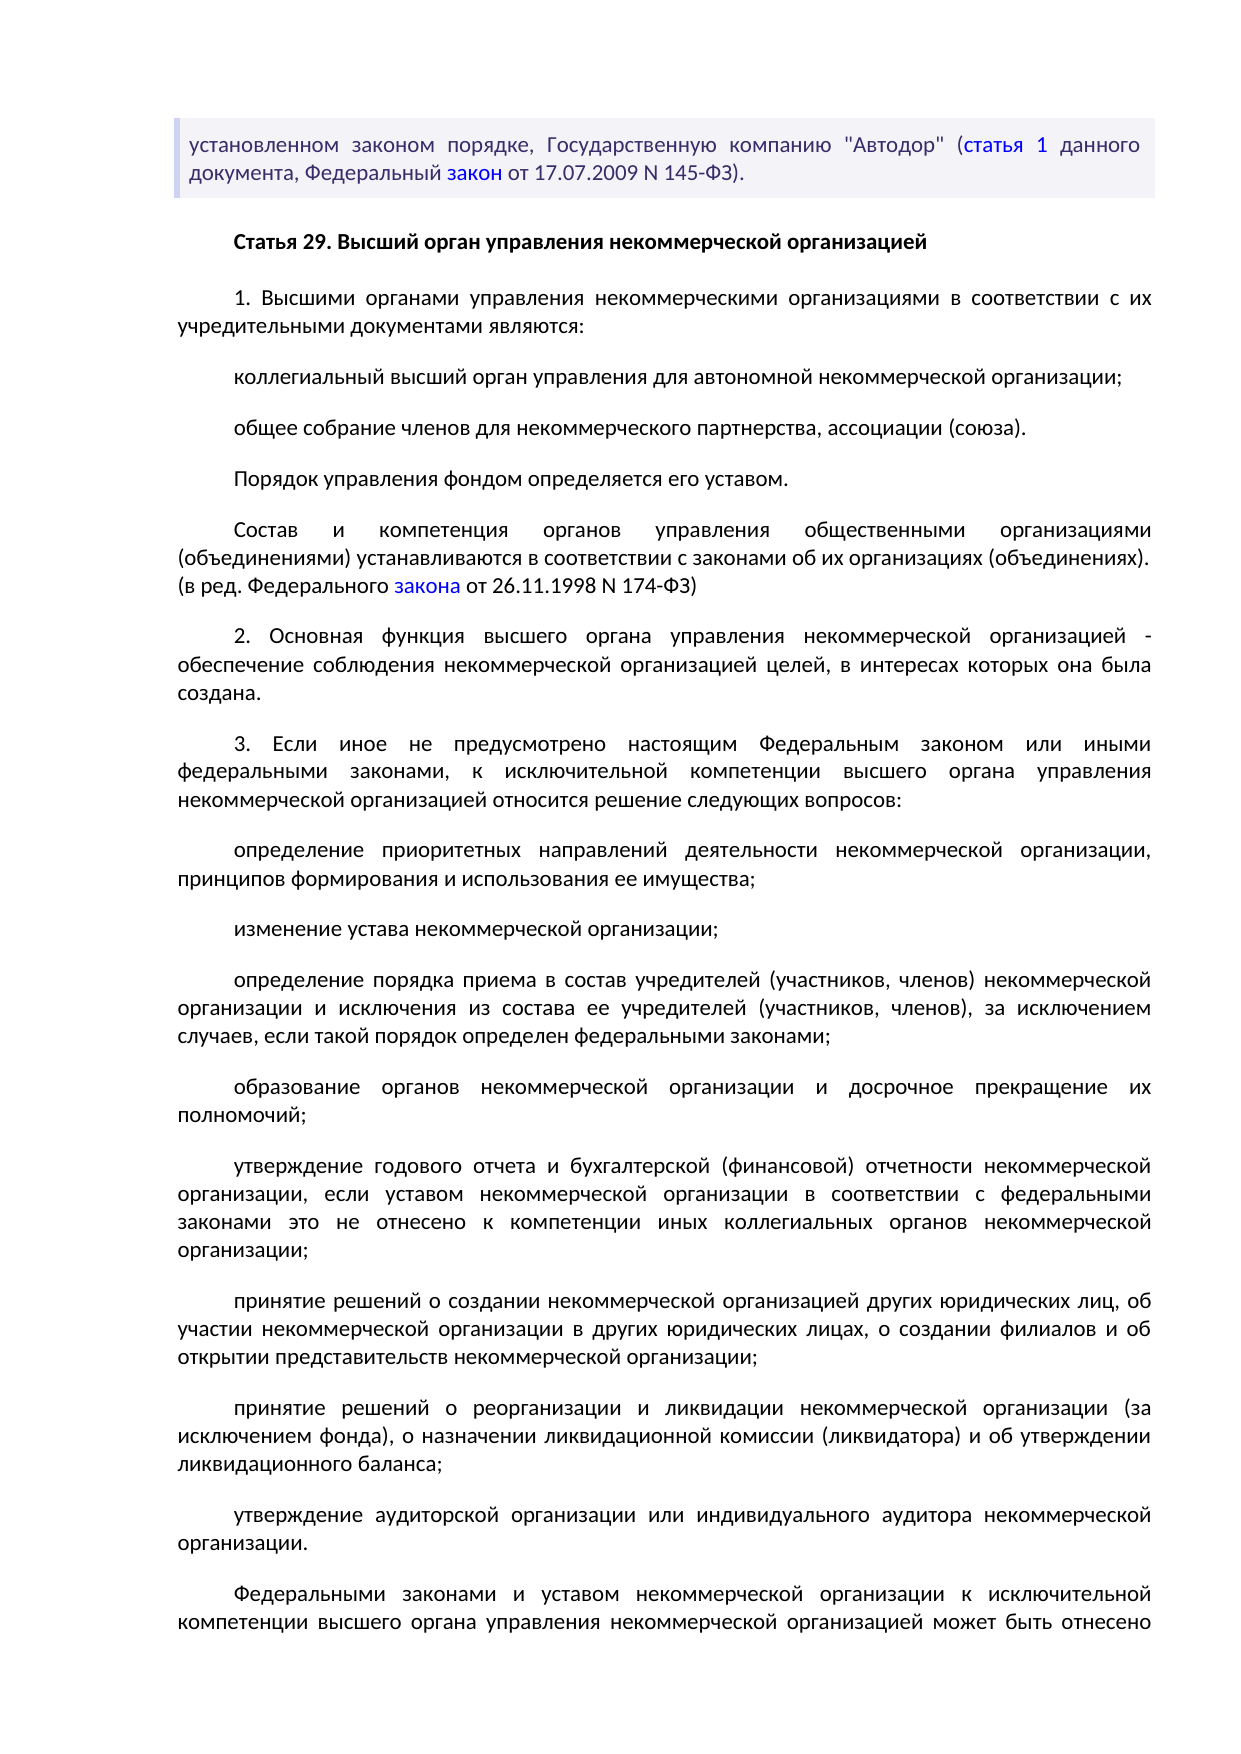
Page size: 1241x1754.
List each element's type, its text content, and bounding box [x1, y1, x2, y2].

text 3. Если иное не предусмотрено настоящим Федеральным законом или иными федеральными законами, к исключительной компетенции высшего органа управления некоммерческой организацией относится решение следующих вопросов: [177, 729, 1152, 813]
title Статья 29. Высший орган управления некоммерческой организацией [177, 227, 1152, 255]
text изменение устава некоммерческой организации; [177, 914, 1152, 943]
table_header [180, 118, 1149, 198]
text образование органов некоммерческой организации и досрочное прекращение их полномочий; [177, 1072, 1152, 1128]
text принятие решений о создании некоммерческой организацией других юридических лиц, об участии некоммерческой организации в других юридических лицах, о создании филиалов и об открытии представительств некоммерческой организации; [177, 1286, 1152, 1371]
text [177, 1579, 1152, 1635]
text коллегиальный высший орган управления для автономной некоммерческой организации; [177, 362, 1152, 390]
text общее собрание членов для некоммерческого партнерства, ассоциации (союза). [177, 413, 1152, 441]
text принятие решений о реорганизации и ликвидации некоммерческой организации (за исключением фонда), о назначении ликвидационной комиссии (ликвидатора) и об утверждении ликвидационного баланса; [177, 1393, 1152, 1477]
text определение порядка приема в состав учредителей (участников, членов) некоммерческой организации и исключения из состава ее учредителей (участников, членов), за исключением случаев, если такой порядок определен федеральными законами; [177, 966, 1152, 1049]
text 2. Основная функция высшего органа управления некоммерческой организацией - обеспечение соблюдения некоммерческой организацией целей, в интересах которых она была создана. [177, 622, 1152, 706]
text Порядок управления фондом определяется его уставом. [177, 464, 1152, 492]
text 1. Высшими органами управления некоммерческими организациями в соответствии с их учредительными документами являются: [177, 283, 1152, 339]
text (в ред. Федерального закона от 26.11.1998 N 174-ФЗ) [177, 571, 1152, 599]
text утверждение аудиторской организации или индивидуального аудитора некоммерческой организации. [177, 1500, 1152, 1556]
text Состав и компетенция органов управления общественными организациями (объединениями) устанавливаются в соответствии с законами об их организациях (объединениях). [177, 515, 1152, 571]
text определение приоритетных направлений деятельности некоммерческой организации, принципов формирования и использования ее имущества; [177, 836, 1152, 892]
text утверждение годового отчета и бухгалтерской (финансовой) отчетности некоммерческой организации, если уставом некоммерческой организации в соответствии с федеральными законами это не отнесено к компетенции иных коллегиальных органов некоммерческой организации; [177, 1151, 1152, 1263]
